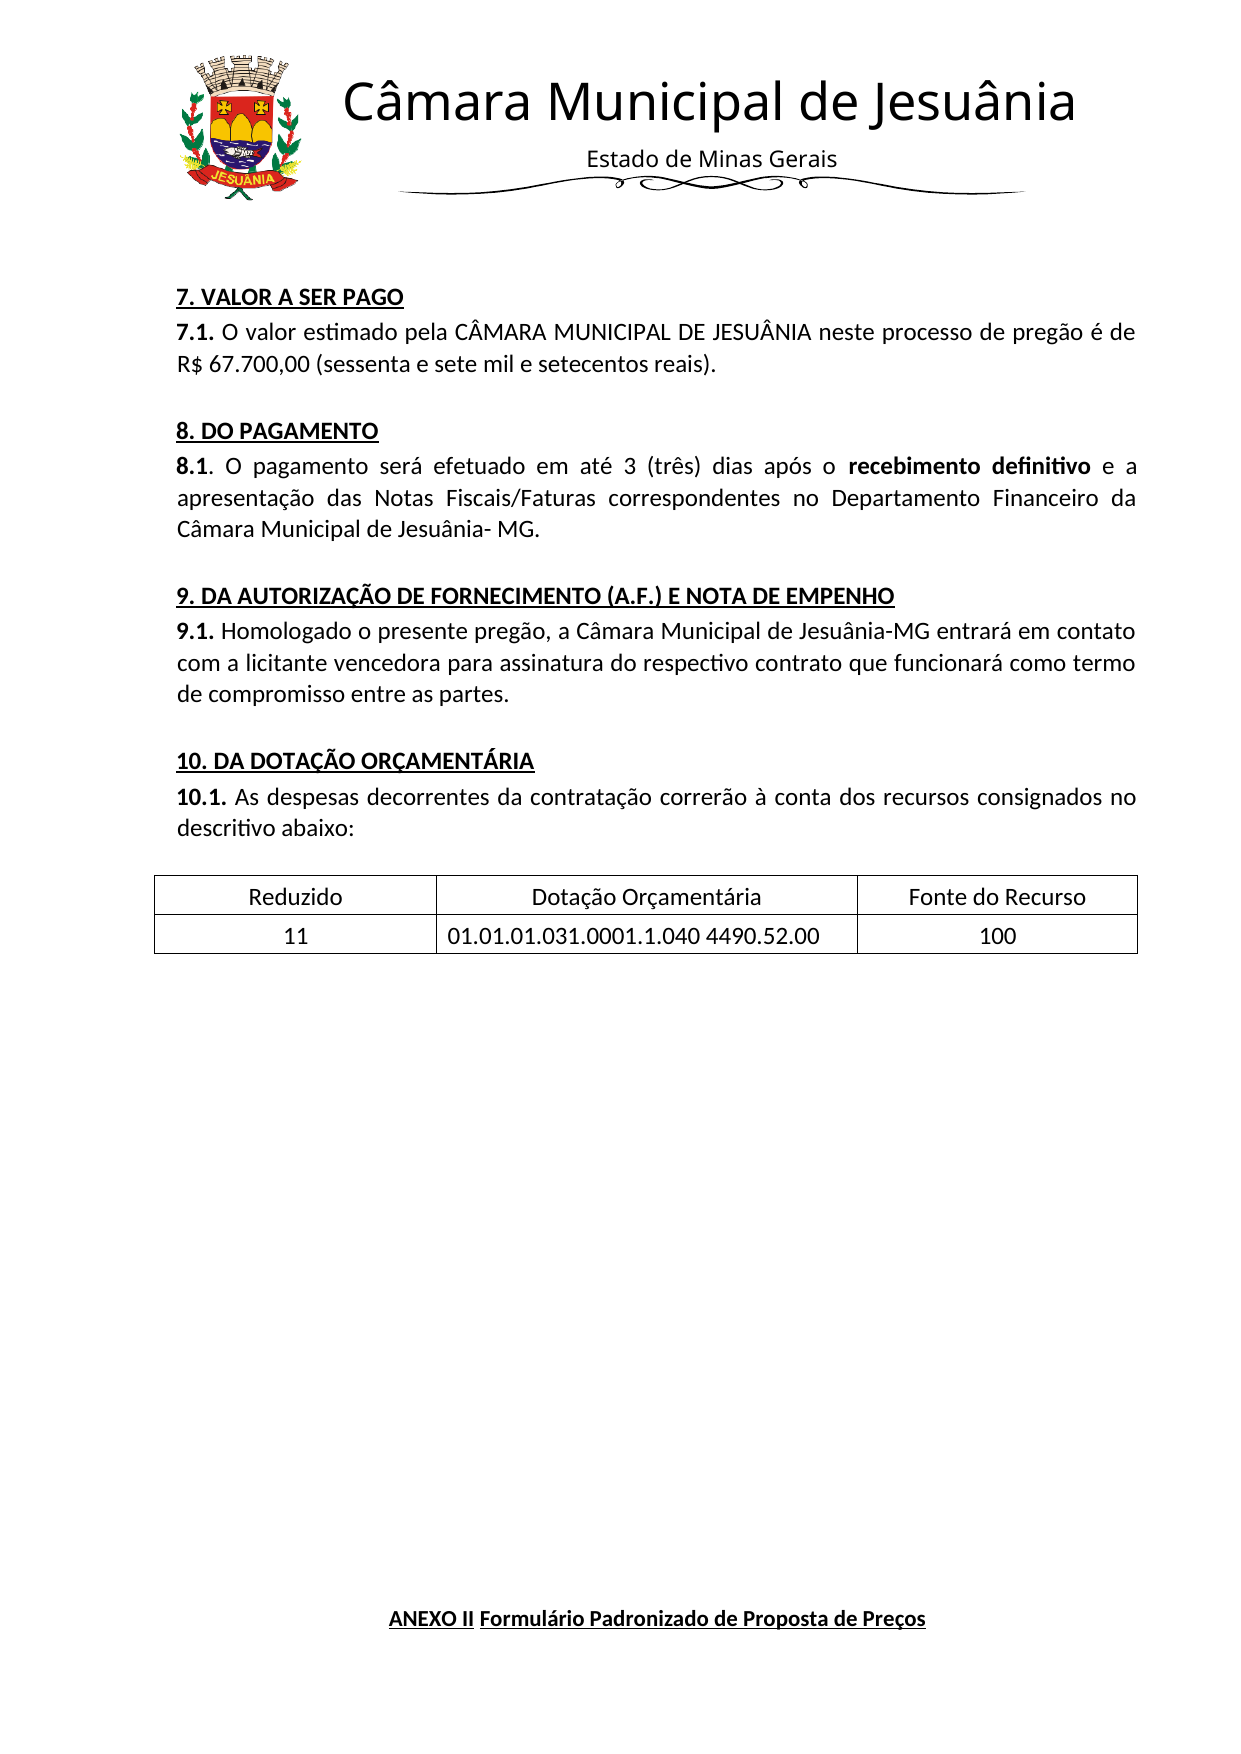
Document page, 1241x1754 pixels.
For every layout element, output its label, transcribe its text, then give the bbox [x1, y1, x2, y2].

table_cell 100 [858, 915, 1137, 953]
table_header Dotação Orçamentária [437, 876, 857, 914]
table_cell 01.01.01.031.0001.1.040 4490.52.00 [437, 915, 857, 953]
text 7.1. O valor estimado pela CÂMARA MUNICIPAL DE JESUÂNIA neste processo de pregão é de R$ 67.700,00 (sessenta e sete mil e setecentos reais). [176, 316, 1137, 378]
subtitle 7. VALOR A SER PAGO [176, 281, 1137, 312]
table_cell 11 [155, 915, 436, 953]
text 9.1. Homologado o presente pregão, a Câmara Municipal de Jesuânia-MG entrará em contato com a licitante vencedora para assinatura do respectivo contrato que funcionará como termo de compromisso entre as partes. [176, 615, 1137, 709]
subtitle 9. DA AUTORIZAÇÃO DE FORNECIMENTO (A.F.) E NOTA DE EMPENHO [176, 580, 1137, 611]
subtitle 10. DA DOTAÇÃO ORÇAMENTÁRIA [176, 746, 1137, 776]
subtitle ANEXO II Formulário Padronizado de Proposta de Preços [177, 1604, 1137, 1632]
text 10.1. As despesas decorrentes da contratação correrão à conta dos recursos consignados no descritivo abaixo: [176, 781, 1137, 843]
subtitle 8. DO PAGAMENTO [176, 415, 1137, 445]
text 8.1. O pagamento será efetuado em até 3 (três) dias após o recebimento definitivo e a apresentação das Notas Fiscais/Faturas correspondentes no Departamento Financeiro da Câmara Municipal de Jesuânia- MG. [176, 450, 1137, 544]
table_header Reduzido [155, 876, 436, 914]
table_header Fonte do Recurso [858, 876, 1137, 914]
